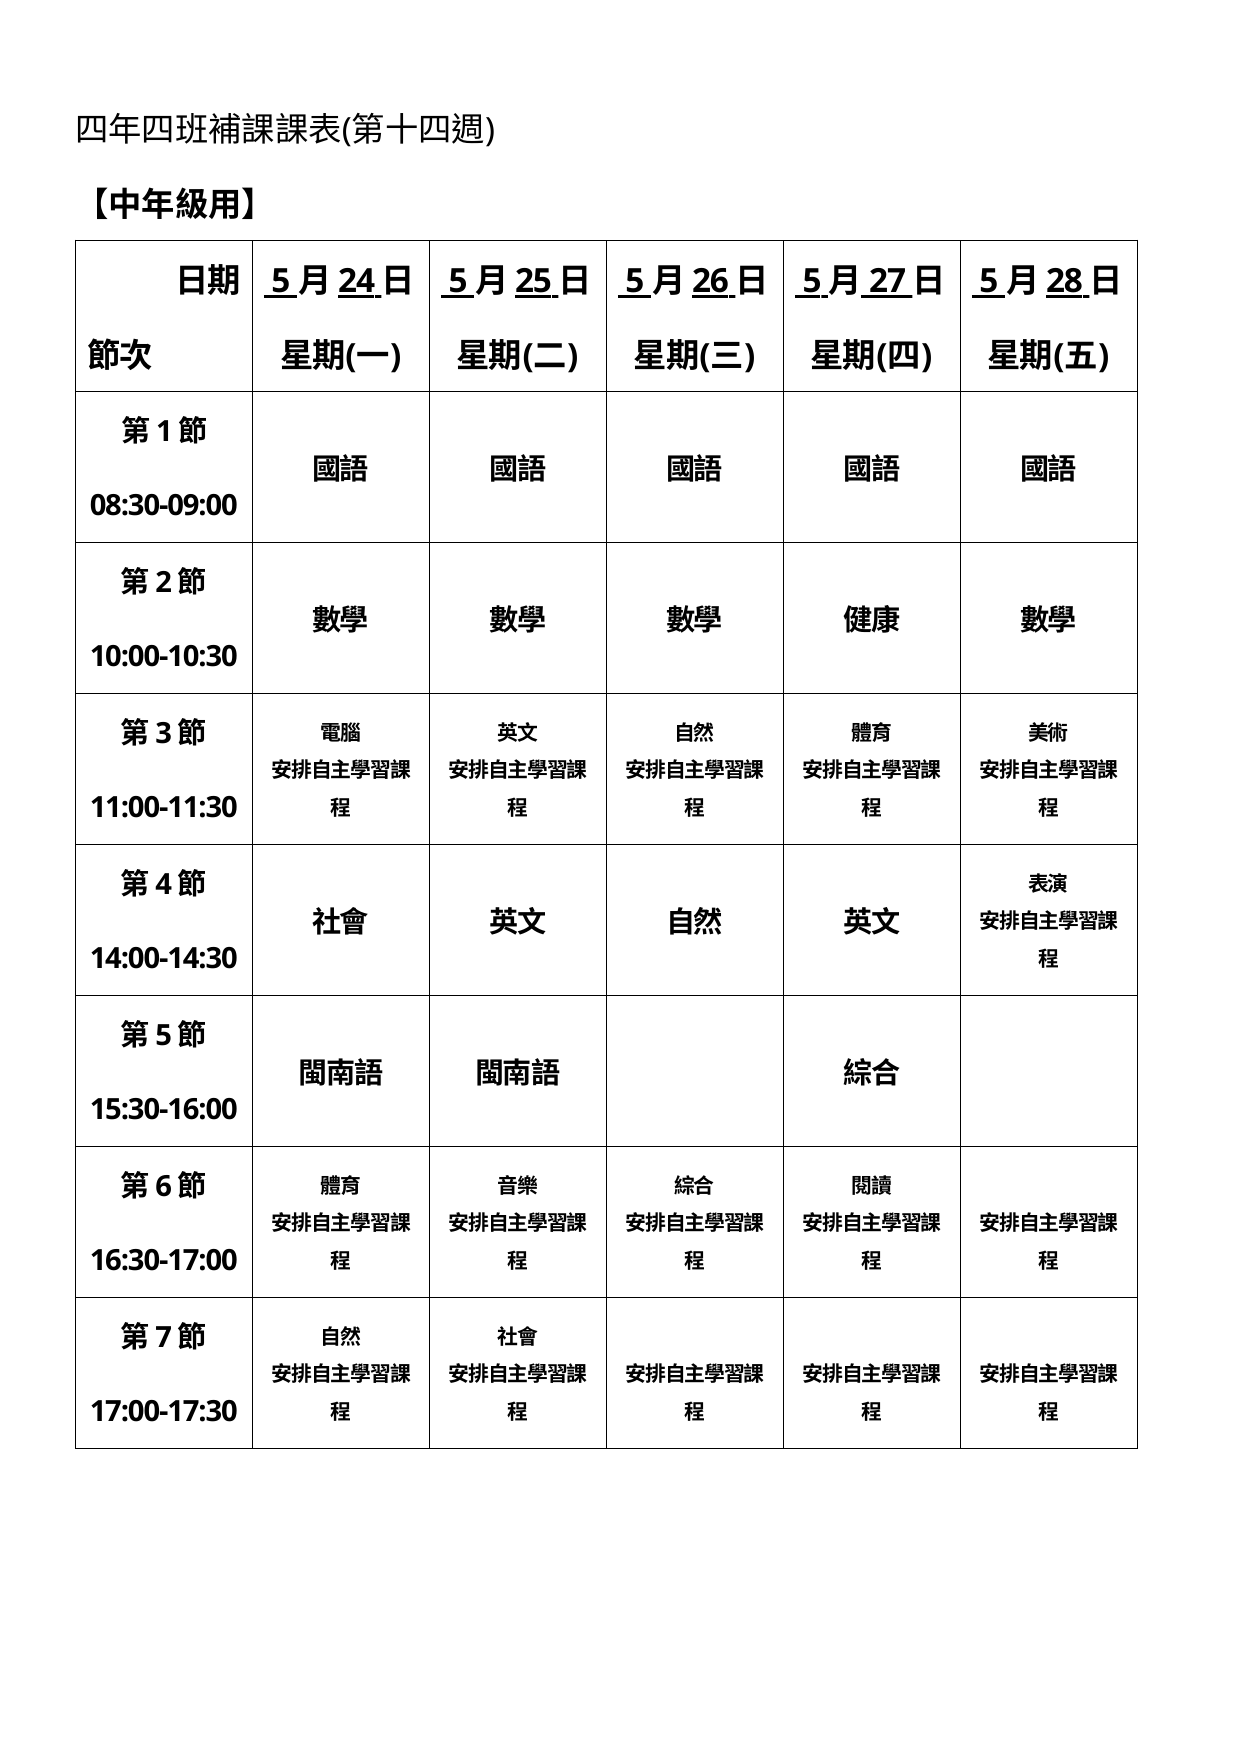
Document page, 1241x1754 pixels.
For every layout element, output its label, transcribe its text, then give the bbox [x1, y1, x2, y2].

table_cell [607, 996, 783, 1146]
table_cell 體育 安排自主學習課程 [253, 1147, 429, 1297]
table_cell 自然 [607, 845, 783, 995]
text 【中年級用】 [75, 164, 1165, 239]
table_cell 數學 [961, 543, 1137, 693]
table_cell 第7節 17:00-17:30 [76, 1298, 252, 1448]
table_cell 社會 [253, 845, 429, 995]
table_cell 閱讀 安排自主學習課程 [784, 1147, 960, 1297]
table_header 5 月26日 星期(三) [607, 241, 783, 391]
table_cell 社會 安排自主學習課程 [430, 1298, 606, 1448]
table_cell 國語 [430, 392, 606, 542]
table_cell 美術 安排自主學習課程 [961, 694, 1137, 844]
table_header 5 月28日 星期(五) [961, 241, 1137, 391]
table_cell 數學 [430, 543, 606, 693]
table_cell 國語 [784, 392, 960, 542]
table_cell 自然 安排自主學習課程 [253, 1298, 429, 1448]
table_cell 自然 安排自主學習課程 [607, 694, 783, 844]
table_cell 表演 安排自主學習課程 [961, 845, 1137, 995]
table_cell 綜合 安排自主學習課程 [607, 1147, 783, 1297]
table_cell 英文 [430, 845, 606, 995]
table_cell 第6節 16:30-17:00 [76, 1147, 252, 1297]
table_cell 安排自主學習課程 [607, 1298, 783, 1448]
table_cell 第2節 10:00-10:30 [76, 543, 252, 693]
table_cell 數學 [607, 543, 783, 693]
table_cell 音樂 安排自主學習課程 [430, 1147, 606, 1297]
table_header 5 月25日 星期(二) [430, 241, 606, 391]
table_cell 綜合 [784, 996, 960, 1146]
table_cell 英文 安排自主學習課程 [430, 694, 606, 844]
table_cell 體育 安排自主學習課程 [784, 694, 960, 844]
table_cell 國語 [961, 392, 1137, 542]
table_header 5 月24日 星期(一) [253, 241, 429, 391]
table_header 日期 節次 [76, 241, 252, 391]
table_cell 第1節 08:30-09:00 [76, 392, 252, 542]
table_cell [961, 996, 1137, 1146]
table_cell 健康 [784, 543, 960, 693]
table_cell 國語 [253, 392, 429, 542]
table_cell 第5節 15:30-16:00 [76, 996, 252, 1146]
table_cell 安排自主學習課程 [961, 1147, 1137, 1297]
table_cell 閩南語 [430, 996, 606, 1146]
table_cell 安排自主學習課程 [961, 1298, 1137, 1448]
table_cell 安排自主學習課程 [784, 1298, 960, 1448]
table_cell 第3節 11:00-11:30 [76, 694, 252, 844]
table_cell 英文 [784, 845, 960, 995]
table_header 5月 27日 星期(四) [784, 241, 960, 391]
table_cell 數學 [253, 543, 429, 693]
table_cell 第4節 14:00-14:30 [76, 845, 252, 995]
table_cell 閩南語 [253, 996, 429, 1146]
text 四年四班補課課表(第十四週) [75, 89, 1165, 164]
table_cell 電腦 安排自主學習課程 [253, 694, 429, 844]
table_cell 國語 [607, 392, 783, 542]
